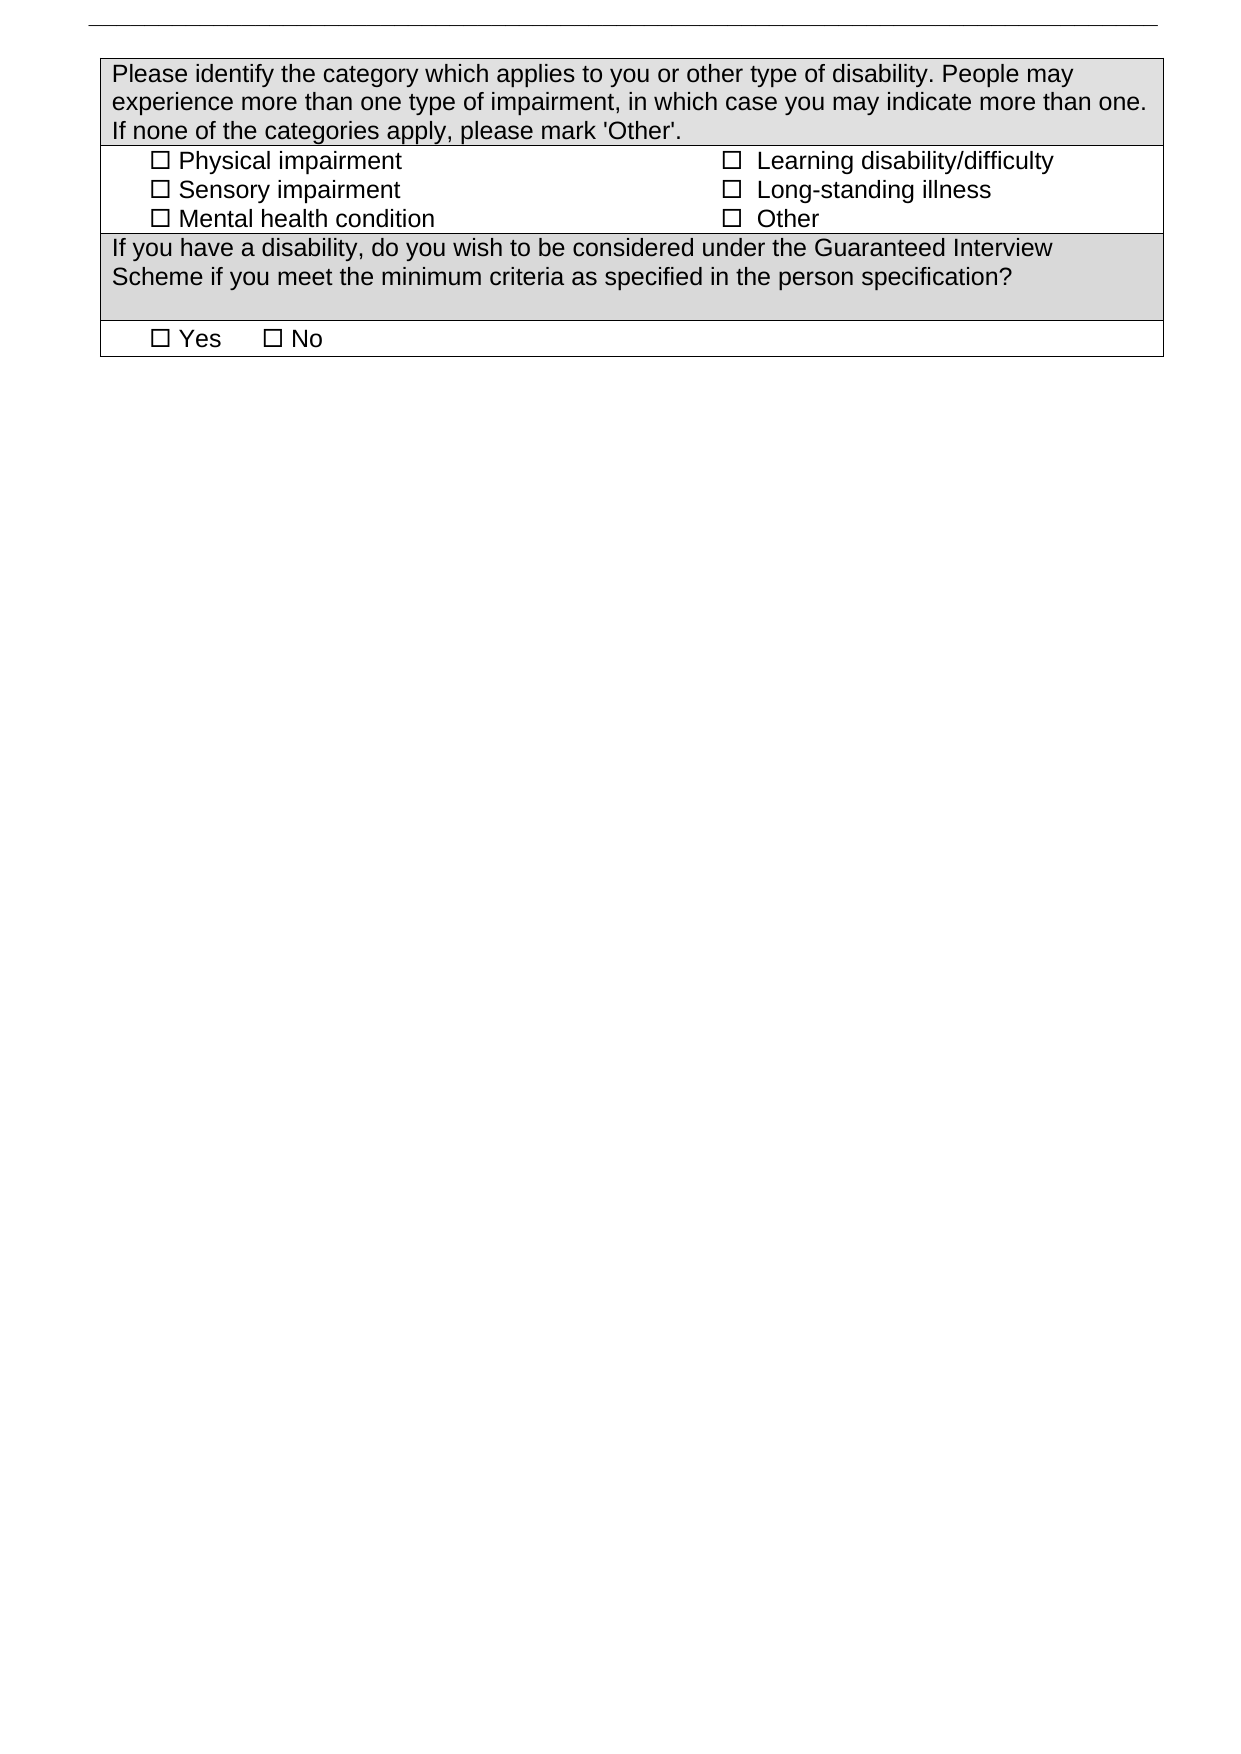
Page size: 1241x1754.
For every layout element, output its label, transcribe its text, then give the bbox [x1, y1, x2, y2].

table_cell Physical impairment Learning disability/difficulty Sensory impairment Long-standing illness Mental health condition Other [101, 146, 1163, 232]
table_cell If you have a disability, do you wish to be considered under the Guaranteed Interview Scheme if you meet the minimum criteria as specified in the person specification? [101, 234, 1163, 320]
table_header Please identify the category which applies to you or other type of disability. People may experience more than one type of impairment, in which case you may indicate more than one. If none of the categories apply, please mark 'Other'. [101, 59, 1163, 145]
table_cell Yes No [101, 321, 1163, 356]
